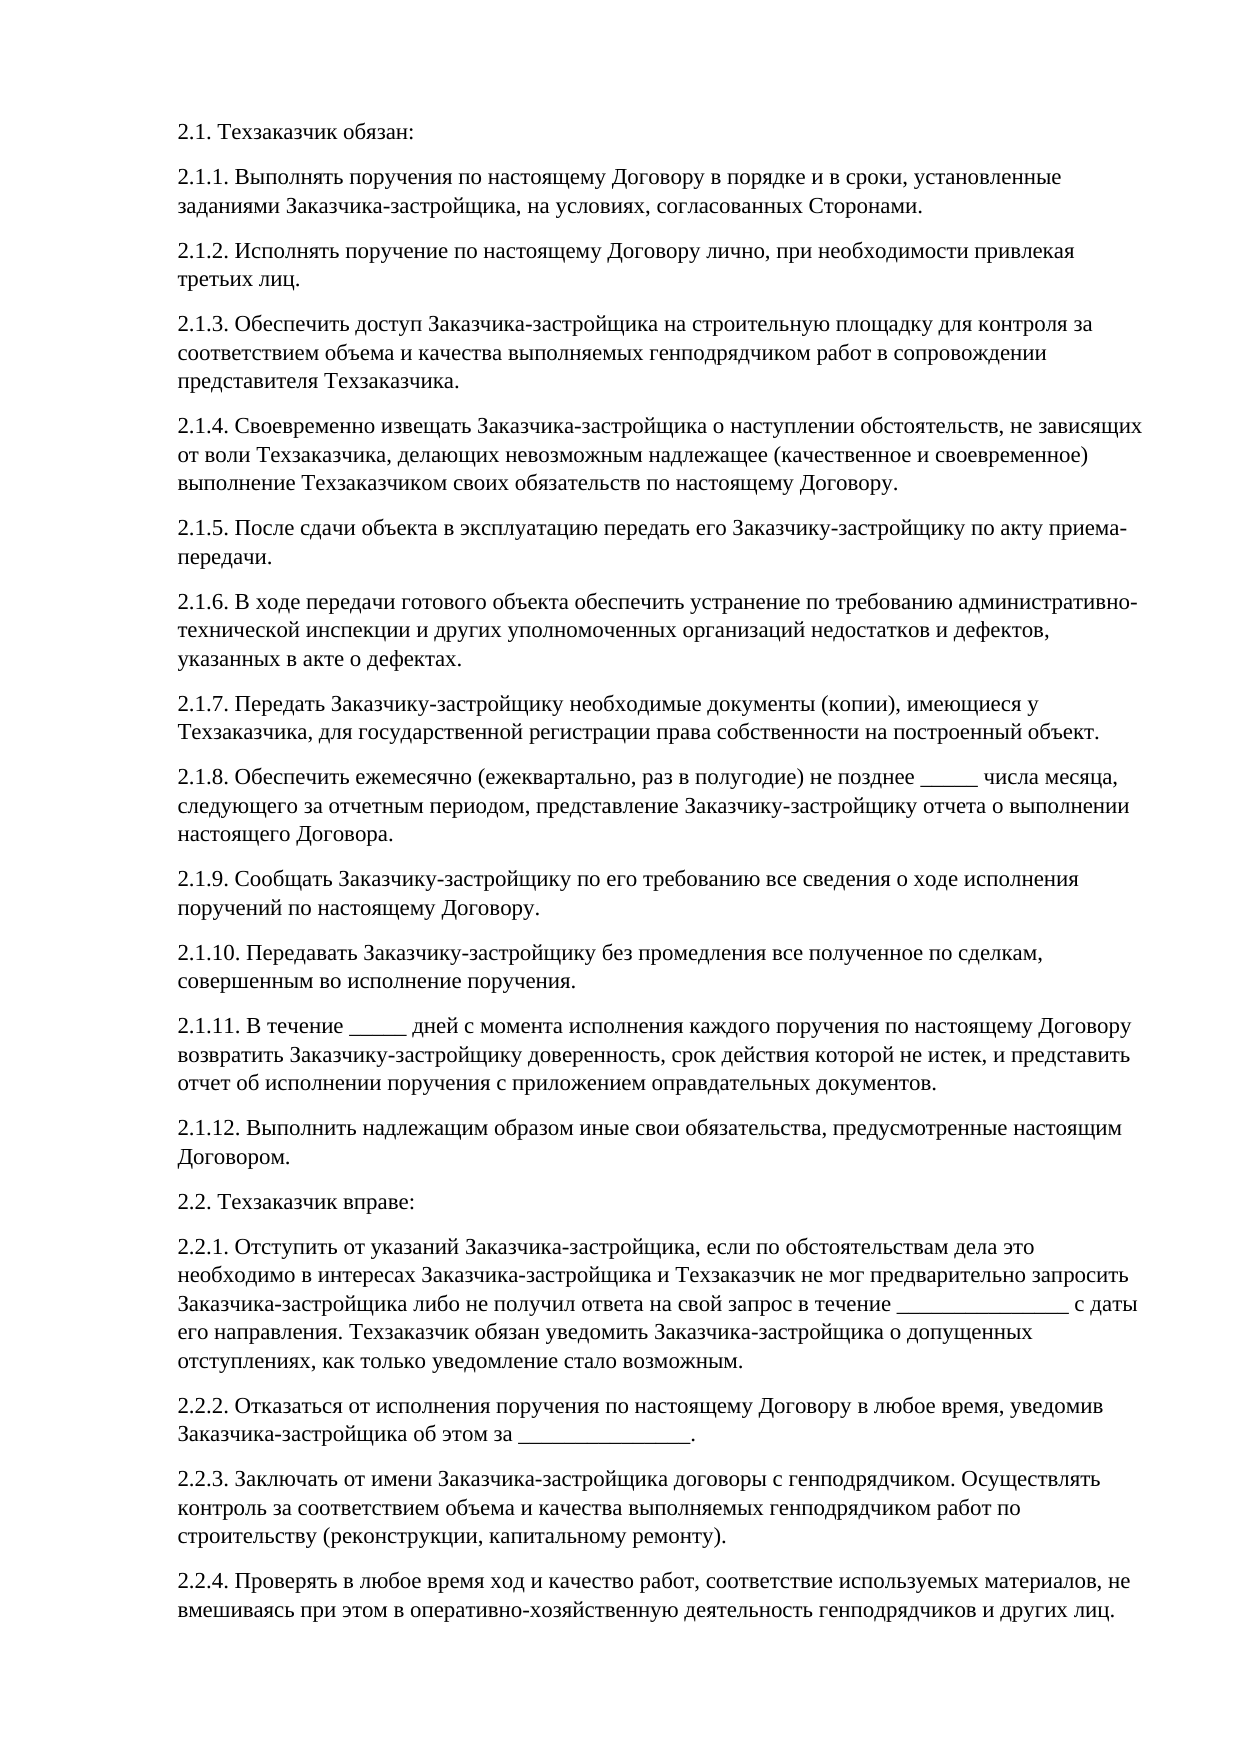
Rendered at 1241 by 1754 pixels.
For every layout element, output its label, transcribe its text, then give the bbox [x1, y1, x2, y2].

text 2.1.9. Сообщать Заказчику-застройщику по его требованию все сведения о ходе исполнения поручений по настоящему Договору. [177, 865, 1152, 920]
text 2.1.11. В течение _____ дней с момента исполнения каждого поручения по настоящему Договору возвратить Заказчику-застройщику доверенность, срок действия которой не истек, и представить отчет об исполнении поручения с приложением оправдательных документов. [177, 1012, 1152, 1096]
text 2.1.6. В ходе передачи готового объекта обеспечить устранение по требованию административно-технической инспекции и других уполномоченных организаций недостатков и дефектов, указанных в акте о дефектах. [177, 588, 1152, 671]
text 2.2.1. Отступить от указаний Заказчика-застройщика, если по обстоятельствам дела это необходимо в интересах Заказчика-застройщика и Техзаказчик не мог предварительно запросить Заказчика-застройщика либо не получил ответа на свой запрос в течение _______________ с даты его направления. Техзаказчик обязан уведомить Заказчика-застройщика о допущенных отступлениях, как только уведомление стало возможным. [177, 1233, 1152, 1373]
text 2.2.4. Проверять в любое время ход и качество работ, соответствие используемых материалов, не вмешиваясь при этом в оперативно-хозяйственную деятельность генподрядчиков и других лиц. [177, 1567, 1152, 1622]
text 2.1.12. Выполнить надлежащим образом иные свои обязательства, предусмотренные настоящим Договором. [177, 1114, 1152, 1169]
text 2.1.4. Своевременно извещать Заказчика-застройщика о наступлении обстоятельств, не зависящих от воли Техзаказчика, делающих невозможным надлежащее (качественное и своевременное) выполнение Техзаказчиком своих обязательств по настоящему Договору. [177, 412, 1152, 496]
text 2.1.10. Передавать Заказчику-застройщику без промедления все полученное по сделкам, совершенным во исполнение поручения. [177, 939, 1152, 994]
text 2.1.3. Обеспечить доступ Заказчика-застройщика на строительную площадку для контроля за соответствием объема и качества выполняемых генподрядчиком работ в сопровождении представителя Техзаказчика. [177, 310, 1152, 393]
text 2.1.7. Передать Заказчику-застройщику необходимые документы (копии), имеющиеся у Техзаказчика, для государственной регистрации права собственности на построенный объект. [177, 690, 1152, 744]
text 2.1.8. Обеспечить ежемесячно (ежеквартально, раз в полугодие) не позднее _____ числа месяца, следующего за отчетным периодом, представление Заказчику-застройщику отчета о выполнении настоящего Договора. [177, 763, 1152, 847]
text 2.2. Техзаказчик вправе: [177, 1188, 1152, 1214]
text 2.2.3. Заключать от имени Заказчика-застройщика договоры с генподрядчиком. Осуществлять контроль за соответствием объема и качества выполняемых генподрядчиком работ по строительству (реконструкции, капитальному ремонту). [177, 1465, 1152, 1549]
text 2.1.2. Исполнять поручение по настоящему Договору лично, при необходимости привлекая третьих лиц. [177, 237, 1152, 292]
text 2.1. Техзаказчик обязан: [177, 118, 1152, 144]
text 2.1.1. Выполнять поручения по настоящему Договору в порядке и в сроки, установленные заданиями Заказчика-застройщика, на условиях, согласованных Сторонами. [177, 163, 1152, 218]
text 2.2.2. Отказаться от исполнения поручения по настоящему Договору в любое время, уведомив Заказчика-застройщика об этом за _______________. [177, 1392, 1152, 1447]
text 2.1.5. После сдачи объекта в эксплуатацию передать его Заказчику-застройщику по акту приема-передачи. [177, 514, 1152, 569]
